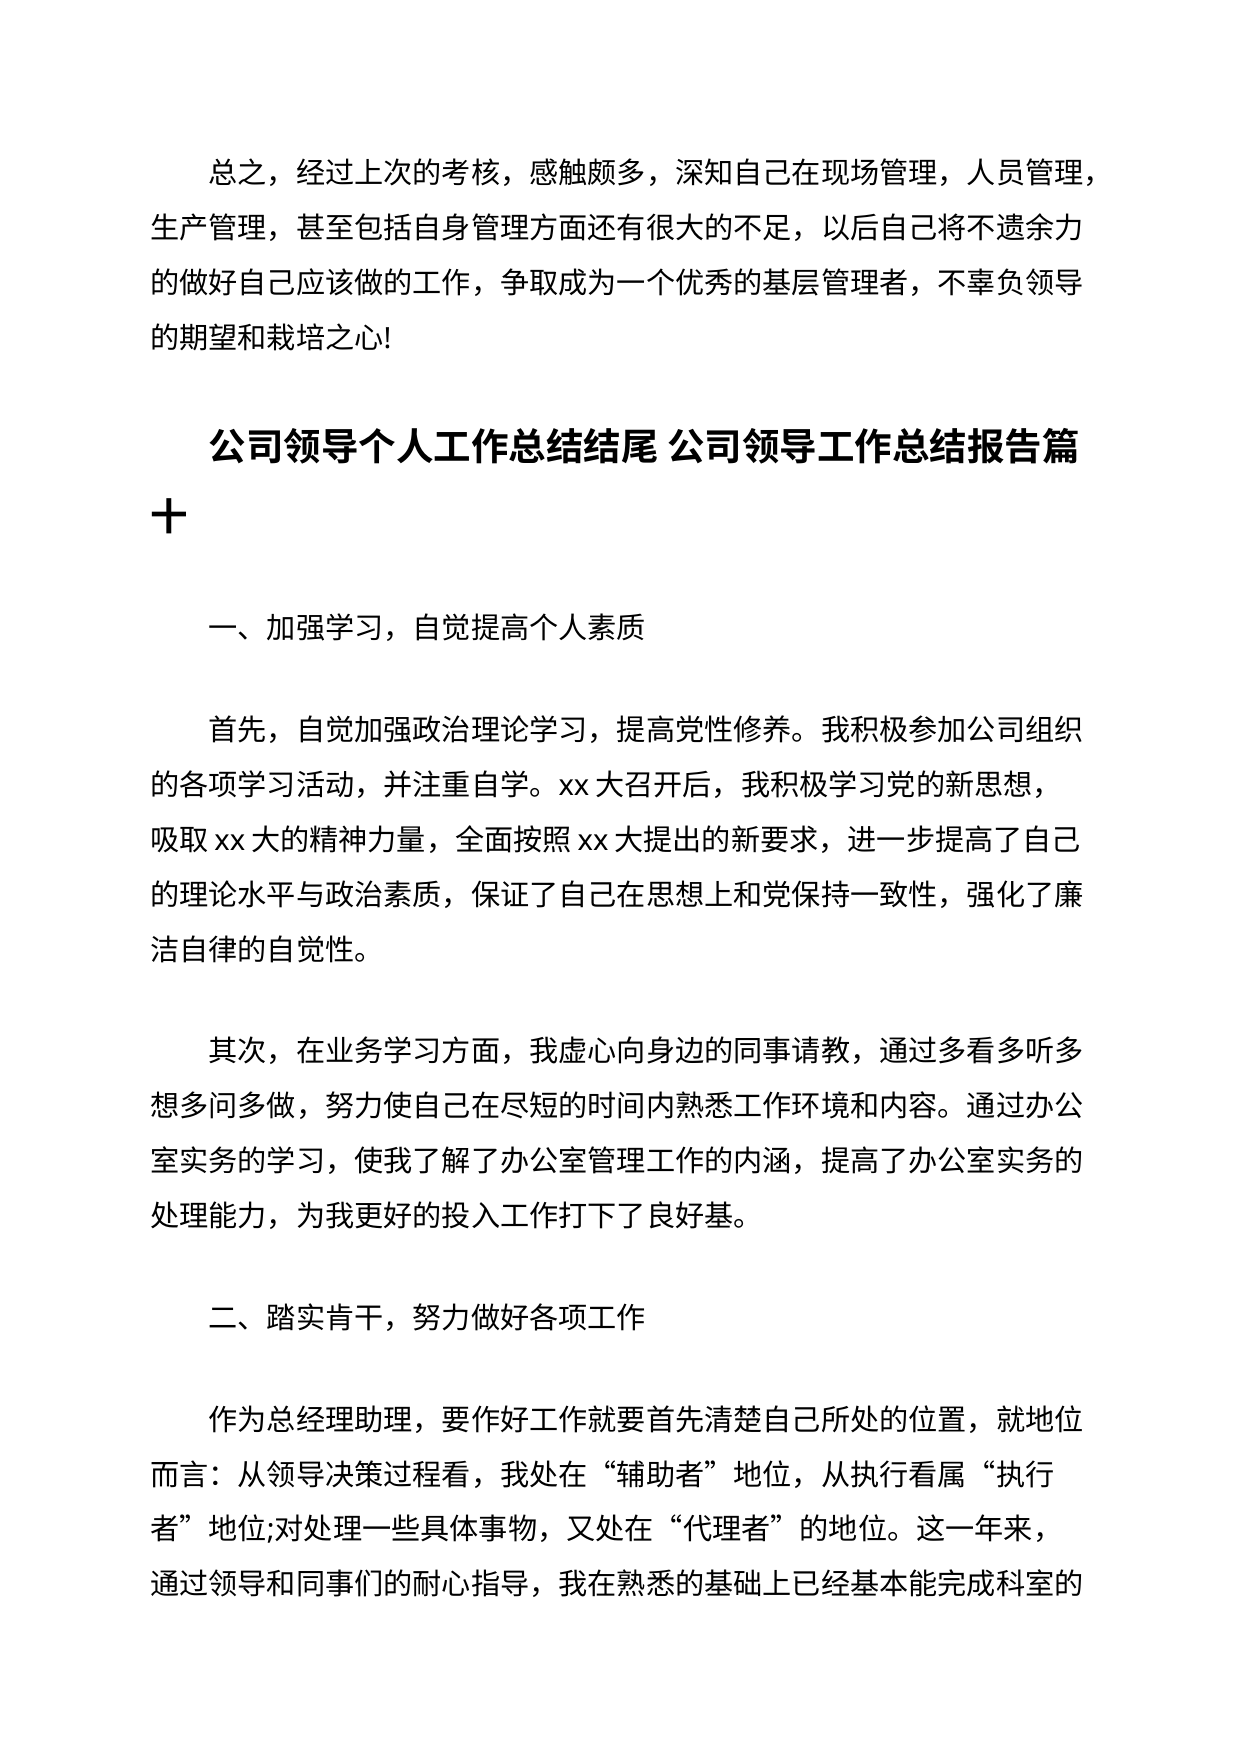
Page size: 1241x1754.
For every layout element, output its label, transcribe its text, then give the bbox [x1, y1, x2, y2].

text 公司领导个人工作总结结尾 公司领导工作总结报告篇十 [150, 417, 1090, 541]
text 总之，经过上次的考核，感触颇多，深知自己在现场管理，人员管理，生产管理，甚至包括自身管理方面还有很大的不足，以后自己将不遗余力的做好自己应该做的工作，争取成为一个优秀的基层管理者，不辜负领导的期望和栽培之心! [150, 150, 1090, 357]
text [150, 1396, 1090, 1603]
text 二、踏实肯干，努力做好各项工作 [150, 1294, 1090, 1337]
text 首先，自觉加强政治理论学习，提高党性修养。我积极参加公司组织的各项学习活动，并注重自学。xx大召开后，我积极学习党的新思想，吸取xx大的精神力量，全面按照xx大提出的新要求，进一步提高了自己的理论水平与政治素质，保证了自己在思想上和党保持一致性，强化了廉洁自律的自觉性。 [150, 706, 1090, 968]
text 其次，在业务学习方面，我虚心向身边的同事请教，通过多看多听多想多问多做，努力使自己在尽短的时间内熟悉工作环境和内容。通过办公室实务的学习，使我了解了办公室管理工作的内涵，提高了办公室实务的处理能力，为我更好的投入工作打下了良好基。 [150, 1028, 1090, 1235]
text 一、加强学习，自觉提高个人素质 [150, 604, 1090, 647]
